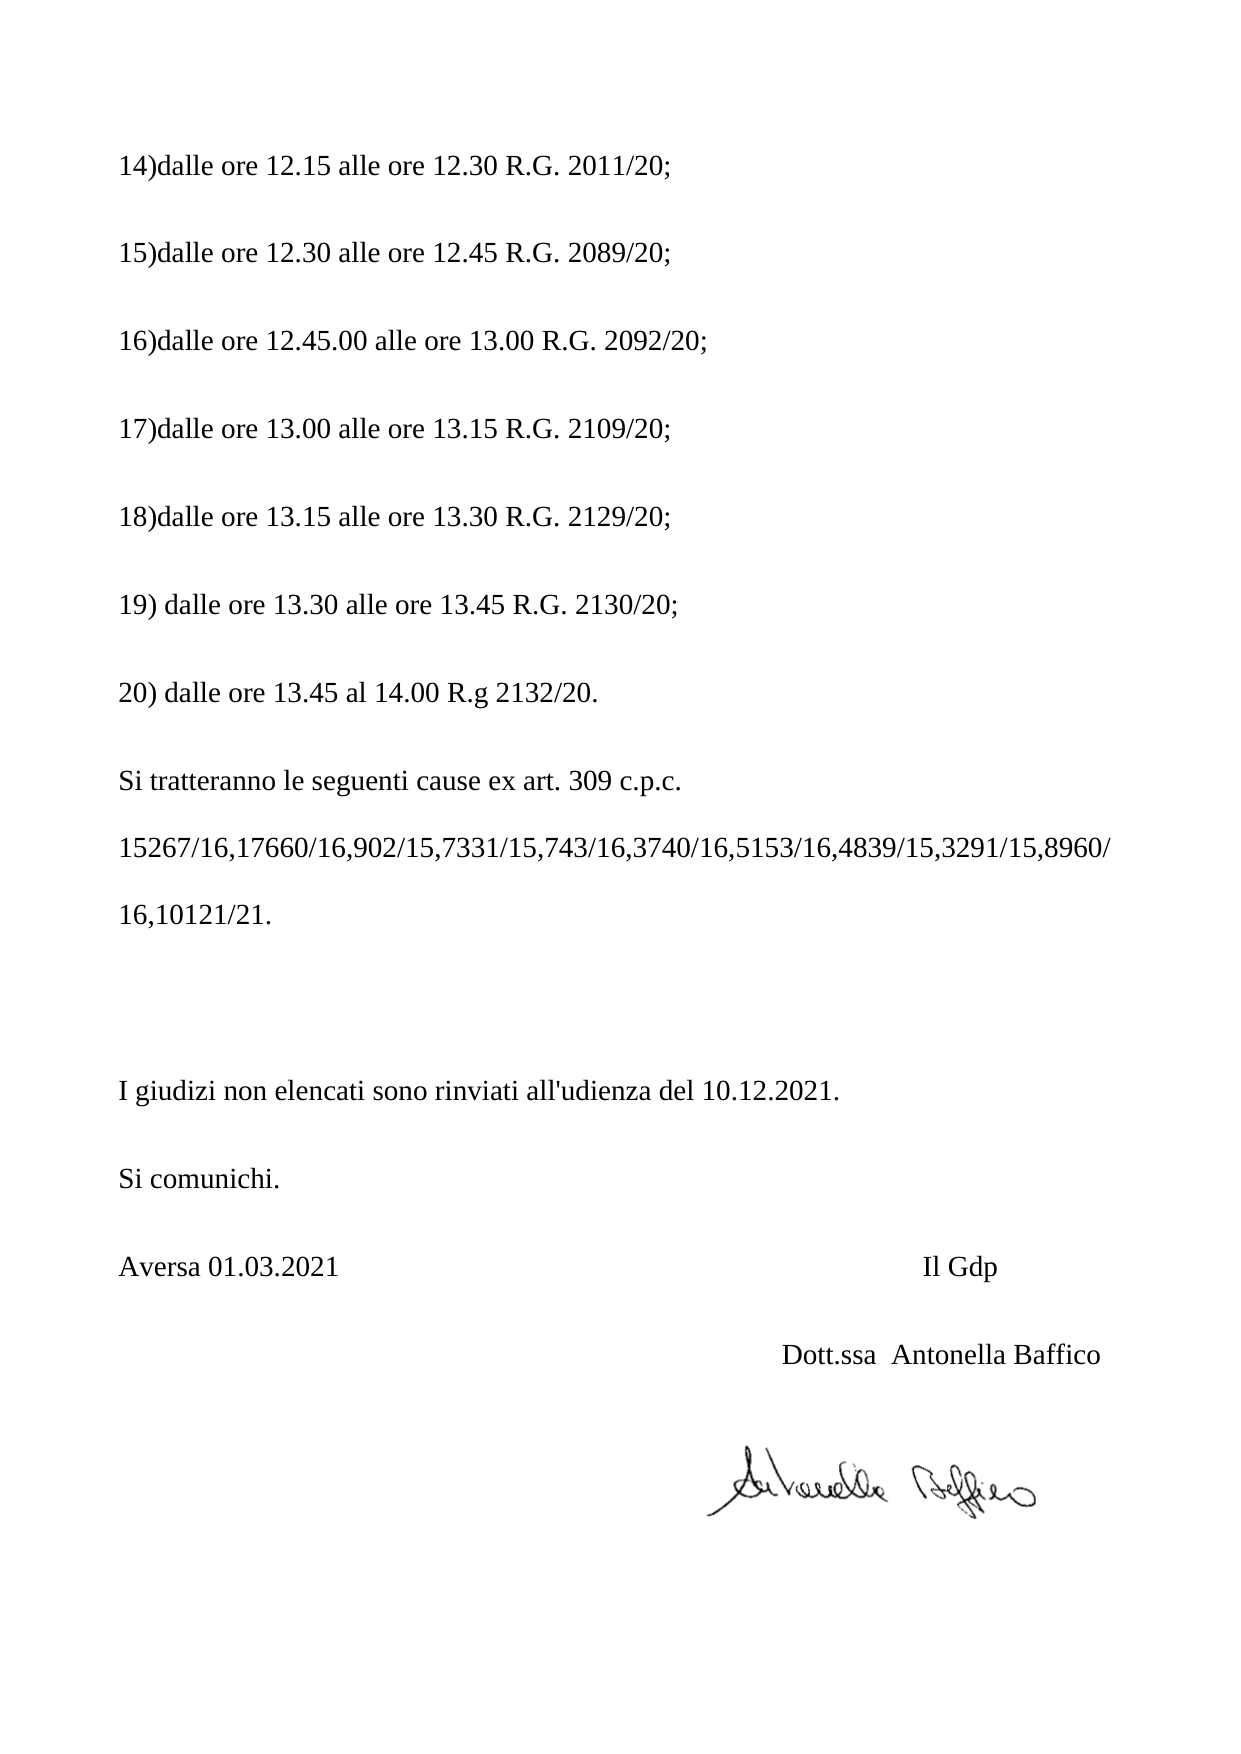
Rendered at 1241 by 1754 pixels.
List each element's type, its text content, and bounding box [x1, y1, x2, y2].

text 18)dalle ore 13.15 alle ore 13.30 R.G. 2129/20; [118, 499, 1122, 533]
text 16)dalle ore 12.45.00 alle ore 13.00 R.G. 2092/20; [118, 323, 1122, 357]
text Aversa 01.03.2021 Il Gdp [118, 1249, 1122, 1282]
text 20) dalle ore 13.45 al 14.00 R.g 2132/20. [118, 675, 1122, 709]
text Dott.ssa Antonella Baffico [118, 1337, 1122, 1370]
picture [686, 1424, 1055, 1549]
text 15)dalle ore 12.30 alle ore 12.45 R.G. 2089/20; [118, 236, 1122, 269]
text Si tratteranno le seguenti cause ex art. 309 c.p.c. 15267/16,17660/16,902/15,7331/15,743/16,3740/16,5153/16,4839/15,3291/15,8960/16,10121/21. [118, 763, 1122, 931]
text 19) dalle ore 13.30 alle ore 13.45 R.G. 2130/20; [118, 587, 1122, 621]
text Si comunichi. [118, 1161, 1122, 1194]
text 14)dalle ore 12.15 alle ore 12.30 R.G. 2011/20; [118, 148, 1122, 181]
text I giudizi non elencati sono rinviati all'udienza del 10.12.2021. [118, 1073, 1122, 1107]
text 17)dalle ore 13.00 alle ore 13.15 R.G. 2109/20; [118, 411, 1122, 445]
